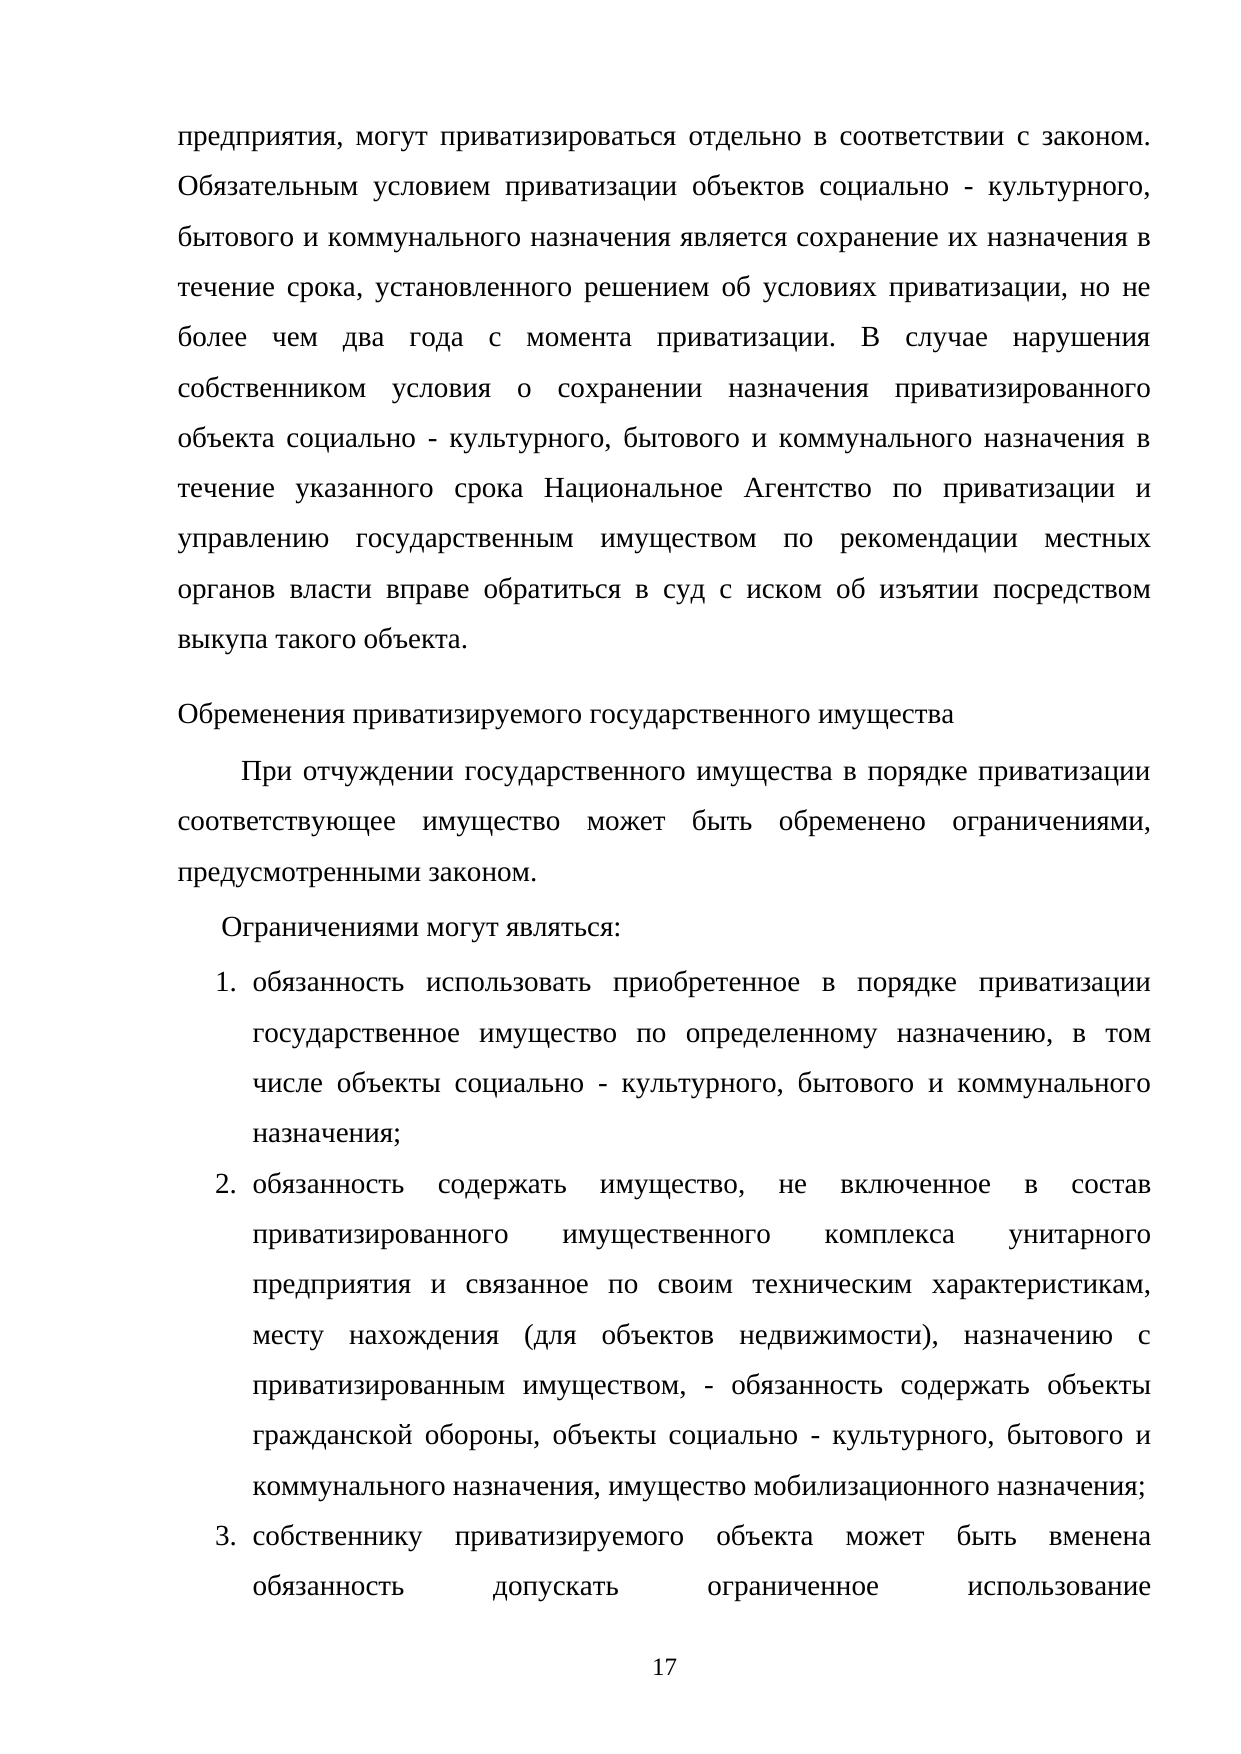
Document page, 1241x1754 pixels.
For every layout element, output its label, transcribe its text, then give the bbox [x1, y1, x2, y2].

text Ограничениями могут являться: [177, 909, 1152, 943]
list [215, 1518, 1152, 1602]
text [177, 118, 1152, 655]
list обязанность содержать имущество, не включенное в состав приватизированного имущественного комплекса унитарного предприятия и связанное по своим техническим характеристикам, месту нахождения (для объектов недвижимости), назначению с приватизированным имуществом, - обязанность содержать объекты гражданской обороны, объекты социально - культурного, бытового и коммунального назначения, имущество мобилизационного назначения; [215, 1166, 1152, 1501]
list обязанность использовать приобретенное в порядке приватизации государственное имущество по определенному назначению, в том числе объекты социально - культурного, бытового и коммунального назначения; [215, 964, 1152, 1149]
subtitle Обременения приватизируемого государственного имущества [177, 697, 1152, 730]
text При отчуждении государственного имущества в порядке приватизации соответствующее имущество может быть обременено ограничениями, предусмотренными законом. [177, 753, 1152, 887]
